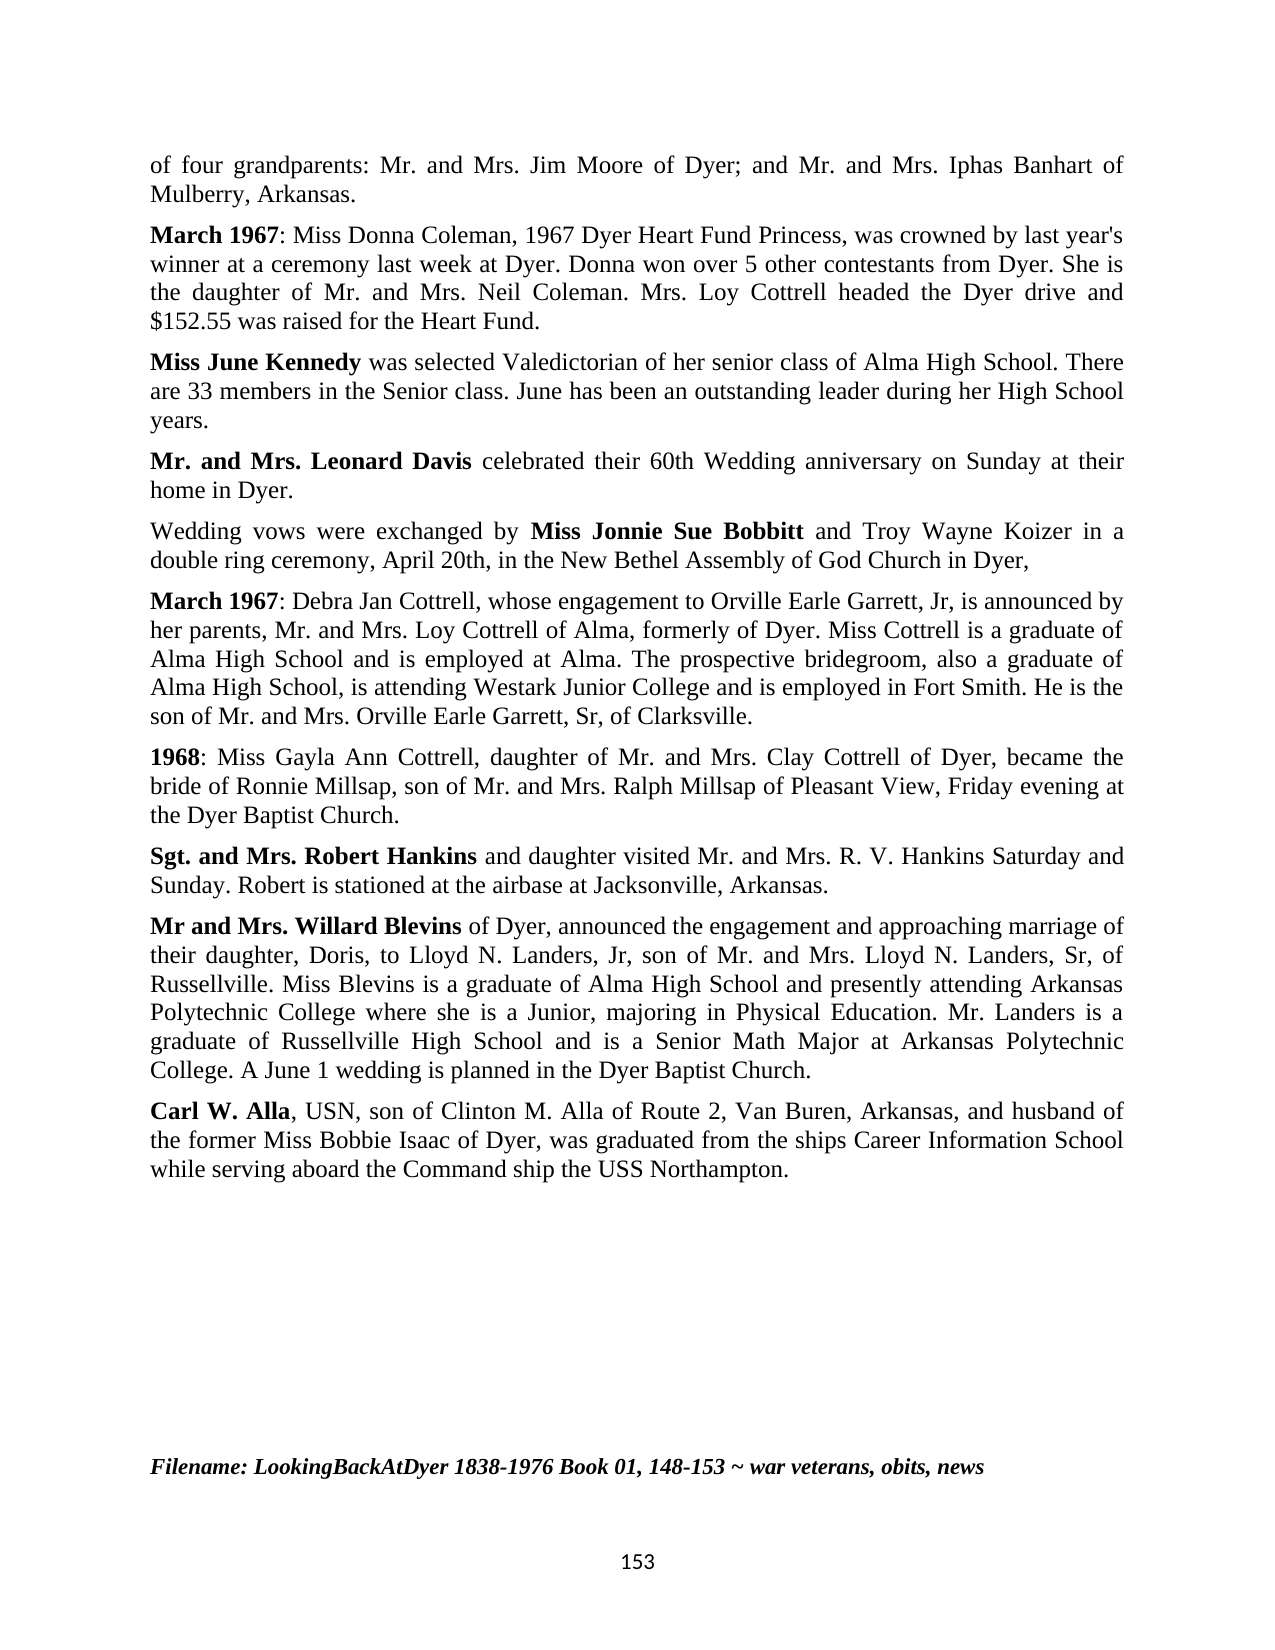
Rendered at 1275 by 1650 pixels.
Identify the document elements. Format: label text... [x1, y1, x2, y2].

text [150, 150, 1125, 207]
text March 1967: Miss Donna Coleman, 1967 Dyer Heart Fund Princess, was crowned by last year's winner at a ceremony last week at Dyer. Donna won over 5 other contestants from Dyer. She is the daughter of Mr. and Mrs. Neil Coleman. Mrs. Loy Cottrell headed the Dyer drive and $152.55 was raised for the Heart Fund. [150, 220, 1125, 335]
text Sgt. and Mrs. Robert Hankins and daughter visited Mr. and Mrs. R. V. Hankins Saturday and Sunday. Robert is stationed at the airbase at Jacksonville, Arkansas. [150, 841, 1125, 899]
text 1968: Miss Gayla Ann Cottrell, daughter of Mr. and Mrs. Clay Cottrell of Dyer, became the bride of Ronnie Millsap, son of Mr. and Mrs. Ralph Millsap of Pleasant View, Friday evening at the Dyer Baptist Church. [150, 742, 1125, 829]
text Wedding vows were exchanged by Miss Jonnie Sue Bobbitt and Troy Wayne Koizer in a double ring ceremony, April 20th, in the New Bethel Assembly of God Church in Dyer, [150, 516, 1125, 574]
text March 1967: Debra Jan Cottrell, whose engagement to Orville Earle Garrett, Jr, is announced by her parents, Mr. and Mrs. Loy Cottrell of Alma, formerly of Dyer. Miss Cottrell is a graduate of Alma High School and is employed at Alma. The prospective bridegroom, also a graduate of Alma High School, is attending Westark Junior College and is employed in Fort Smith. He is the son of Mr. and Mrs. Orville Earle Garrett, Sr, of Clarksville. [150, 586, 1125, 730]
text Mr and Mrs. Willard Blevins of Dyer, announced the engagement and approaching marriage of their daughter, Doris, to Lloyd N. Landers, Jr, son of Mr. and Mrs. Lloyd N. Landers, Sr, of Russellville. Miss Blevins is a graduate of Alma High School and presently attending Arkansas Polytechnic College where she is a Junior, majoring in Physical Education. Mr. Landers is a graduate of Russellville High School and is a Senior Math Major at Arkansas Polytechnic College. A June 1 wedding is planned in the Dyer Baptist Church. [150, 911, 1125, 1084]
text Miss June Kennedy was selected Valedictorian of her senior class of Alma High School. There are 33 members in the Senior class. June has been an outstanding leader during her High School years. [150, 347, 1125, 434]
text Carl W. Alla, USN, son of Clinton M. Alla of Route 2, Van Buren, Arkansas, and husband of the former Miss Bobbie Isaac of Dyer, was graduated from the ships Career Information School while serving aboard the Command ship the USS Northampton. [150, 1096, 1125, 1182]
text Mr. and Mrs. Leonard Davis celebrated their 60th Wedding anniversary on Sunday at their home in Dyer. [150, 446, 1125, 504]
text Filename: LookingBackAtDyer 1838-1976 Book 01, 148-153 ~ war veterans, obits, news [150, 1453, 1125, 1480]
